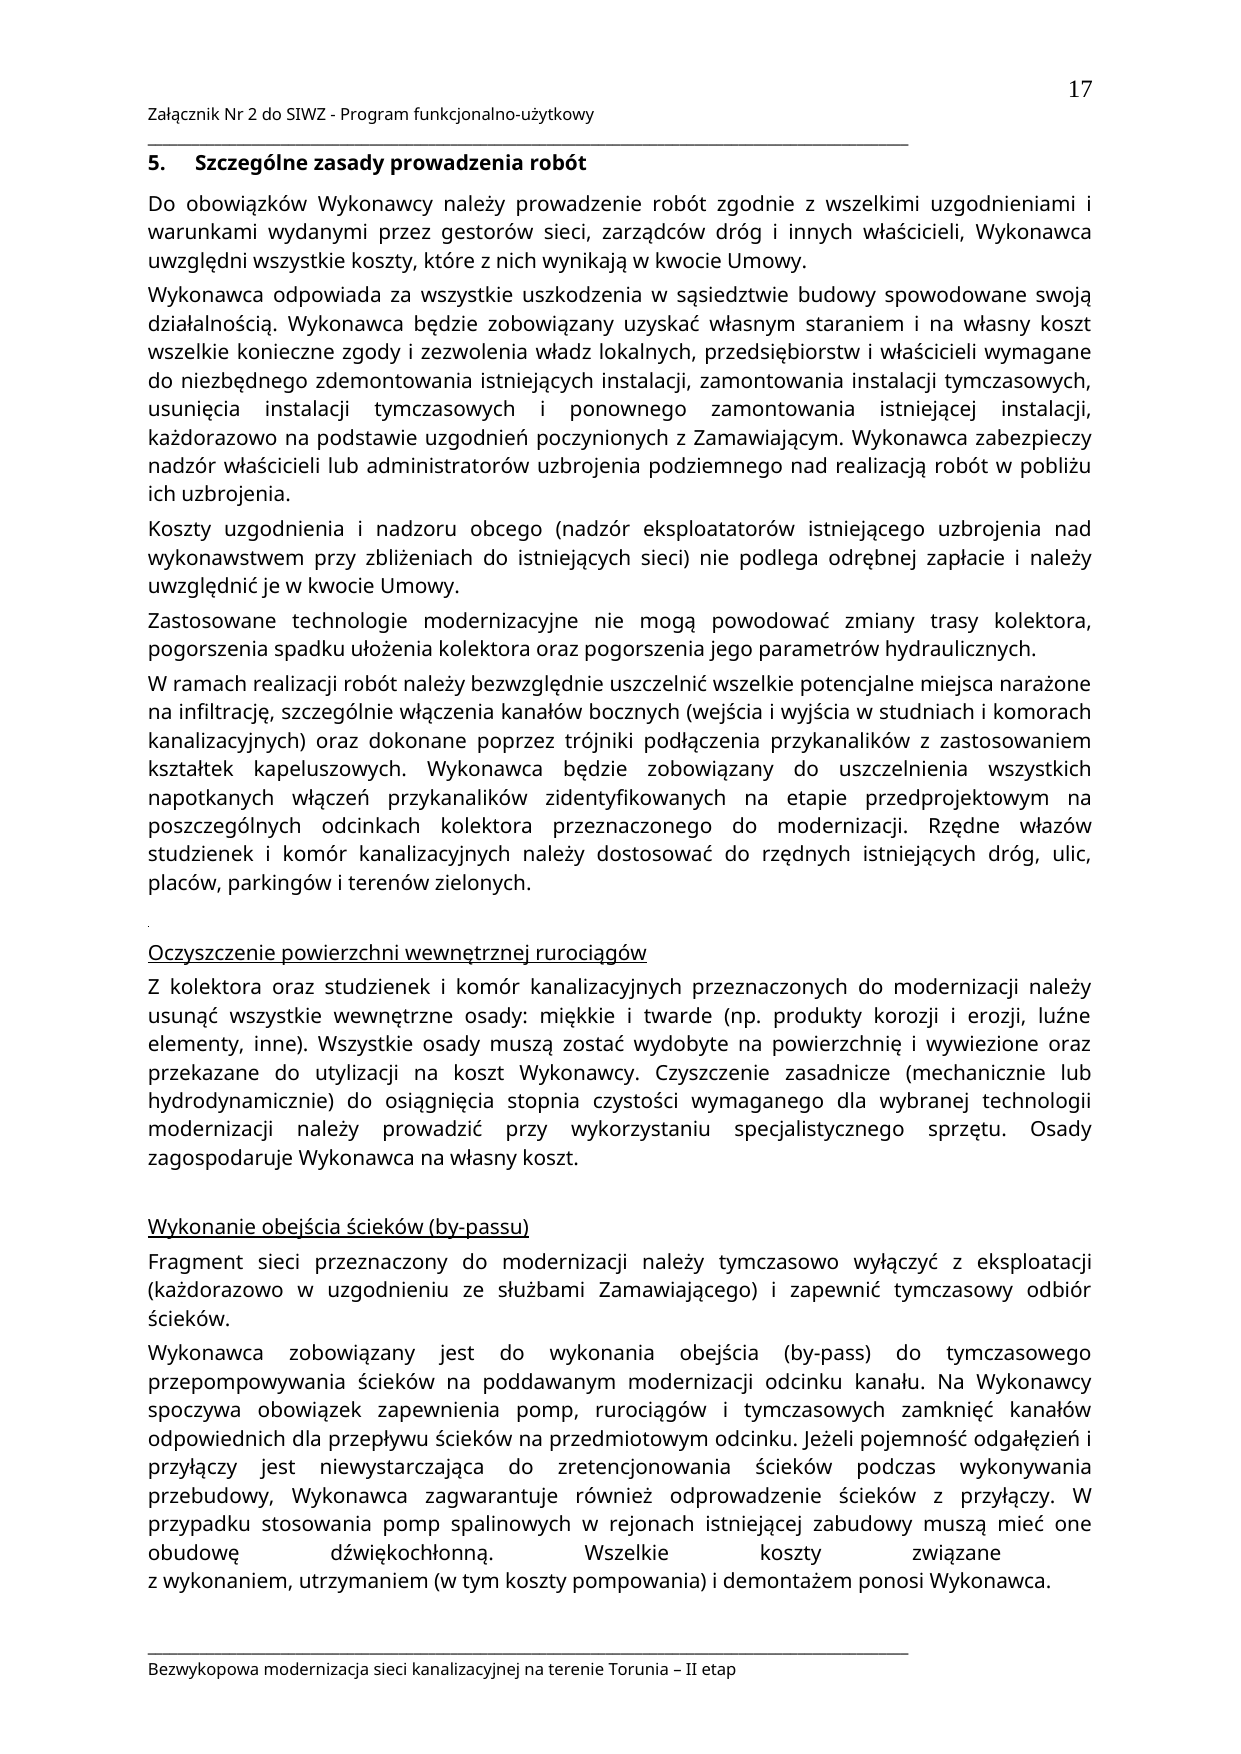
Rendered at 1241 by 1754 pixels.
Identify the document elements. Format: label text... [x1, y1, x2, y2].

text Z kolektora oraz studzienek i komór kanalizacyjnych przeznaczonych do modernizacji należy usunąć wszystkie wewnętrzne osady: miękkie i twarde (np. produkty korozji i erozji, luźne elementy, inne). Wszystkie osady muszą zostać wydobyte na powierzchnię i wywiezione oraz przekazane do utylizacji na koszt Wykonawcy. Czyszczenie zasadnicze (mechanicznie lub hydrodynamicznie) do osiągnięcia stopnia czystości wymaganego dla wybranej technologii modernizacji należy prowadzić przy wykorzystaniu specjalistycznego sprzętu. Osady zagospodaruje Wykonawca na własny koszt. [148, 972, 1093, 1171]
text Zastosowane technologie modernizacyjne nie mogą powodować zmiany trasy kolektora, pogorszenia spadku ułożenia kolektora oraz pogorszenia jego parametrów hydraulicznych. [148, 606, 1093, 663]
subtitle 5. Szczególne zasady prowadzenia robót [148, 148, 1093, 176]
text Wykonawca zobowiązany jest do wykonania obejścia (by-pass) do tymczasowego przepompowywania ścieków na poddawanym modernizacji odcinku kanału. Na Wykonawcy spoczywa obowiązek zapewnienia pomp, rurociągów i tymczasowych zamknięć kanałów odpowiednich dla przepływu ścieków na przedmiotowym odcinku. Jeżeli pojemność odgałęzień i przyłączy jest niewystarczająca do zretencjonowania ścieków podczas wykonywania przebudowy, Wykonawca zagwarantuje również odprowadzenie ścieków z przyłączy. W przypadku stosowania pomp spalinowych w rejonach istniejącej zabudowy muszą mieć one obudowę dźwiękochłonną. Wszelkie koszty związane z wykonaniem, utrzymaniem (w tym koszty pompowania) i demontażem ponosi Wykonawca. [148, 1338, 1093, 1594]
text W ramach realizacji robót należy bezwzględnie uszczelnić wszelkie potencjalne miejsca narażone na infiltrację, szczególnie włączenia kanałów bocznych (wejścia i wyjścia w studniach i komorach kanalizacyjnych) oraz dokonane poprzez trójniki podłączenia przykanalików z zastosowaniem kształtek kapeluszowych. Wykonawca będzie zobowiązany do uszczelnienia wszystkich napotkanych włączeń przykanalików zidentyfikowanych na etapie przedprojektowym na poszczególnych odcinkach kolektora przeznaczonego do modernizacji. Rzędne włazów studzienek i komór kanalizacyjnych należy dostosować do rzędnych istniejących dróg, ulic, placów, parkingów i terenów zielonych. [148, 669, 1093, 896]
text Do obowiązków Wykonawcy należy prowadzenie robót zgodnie z wszelkimi uzgodnieniami i warunkami wydanymi przez gestorów sieci, zarządców dróg i innych właścicieli, Wykonawca uwzględni wszystkie koszty, które z nich wynikają w kwocie Umowy. [148, 189, 1093, 274]
text Wykonanie obejścia ścieków (by-passu) [148, 1212, 1093, 1241]
text Wykonawca odpowiada za wszystkie uszkodzenia w sąsiedztwie budowy spowodowane swoją działalnością. Wykonawca będzie zobowiązany uzyskać własnym staraniem i na własny koszt wszelkie konieczne zgody i zezwolenia władz lokalnych, przedsiębiorstw i właścicieli wymagane do niezbędnego zdemontowania istniejących instalacji, zamontowania instalacji tymczasowych, usunięcia instalacji tymczasowych i ponownego zamontowania istniejącej instalacji, każdorazowo na podstawie uzgodnień poczynionych z Zamawiającym. Wykonawca zabezpieczy nadzór właścicieli lub administratorów uzbrojenia podziemnego nad realizacją robót w pobliżu ich uzbrojenia. [148, 280, 1093, 508]
text Fragment sieci przeznaczony do modernizacji należy tymczasowo wyłączyć z eksploatacji (każdorazowo w uzgodnieniu ze służbami Zamawiającego) i zapewnić tymczasowy odbiór ścieków. [148, 1247, 1093, 1332]
text Oczyszczenie powierzchni wewnętrznej rurociągów [148, 938, 1093, 966]
text Koszty uzgodnienia i nadzoru obcego (nadzór eksploatatorów istniejącego uzbrojenia nad wykonawstwem przy zbliżeniach do istniejących sieci) nie podlega odrębnej zapłacie i należy uwzględnić je w kwocie Umowy. [148, 514, 1093, 599]
